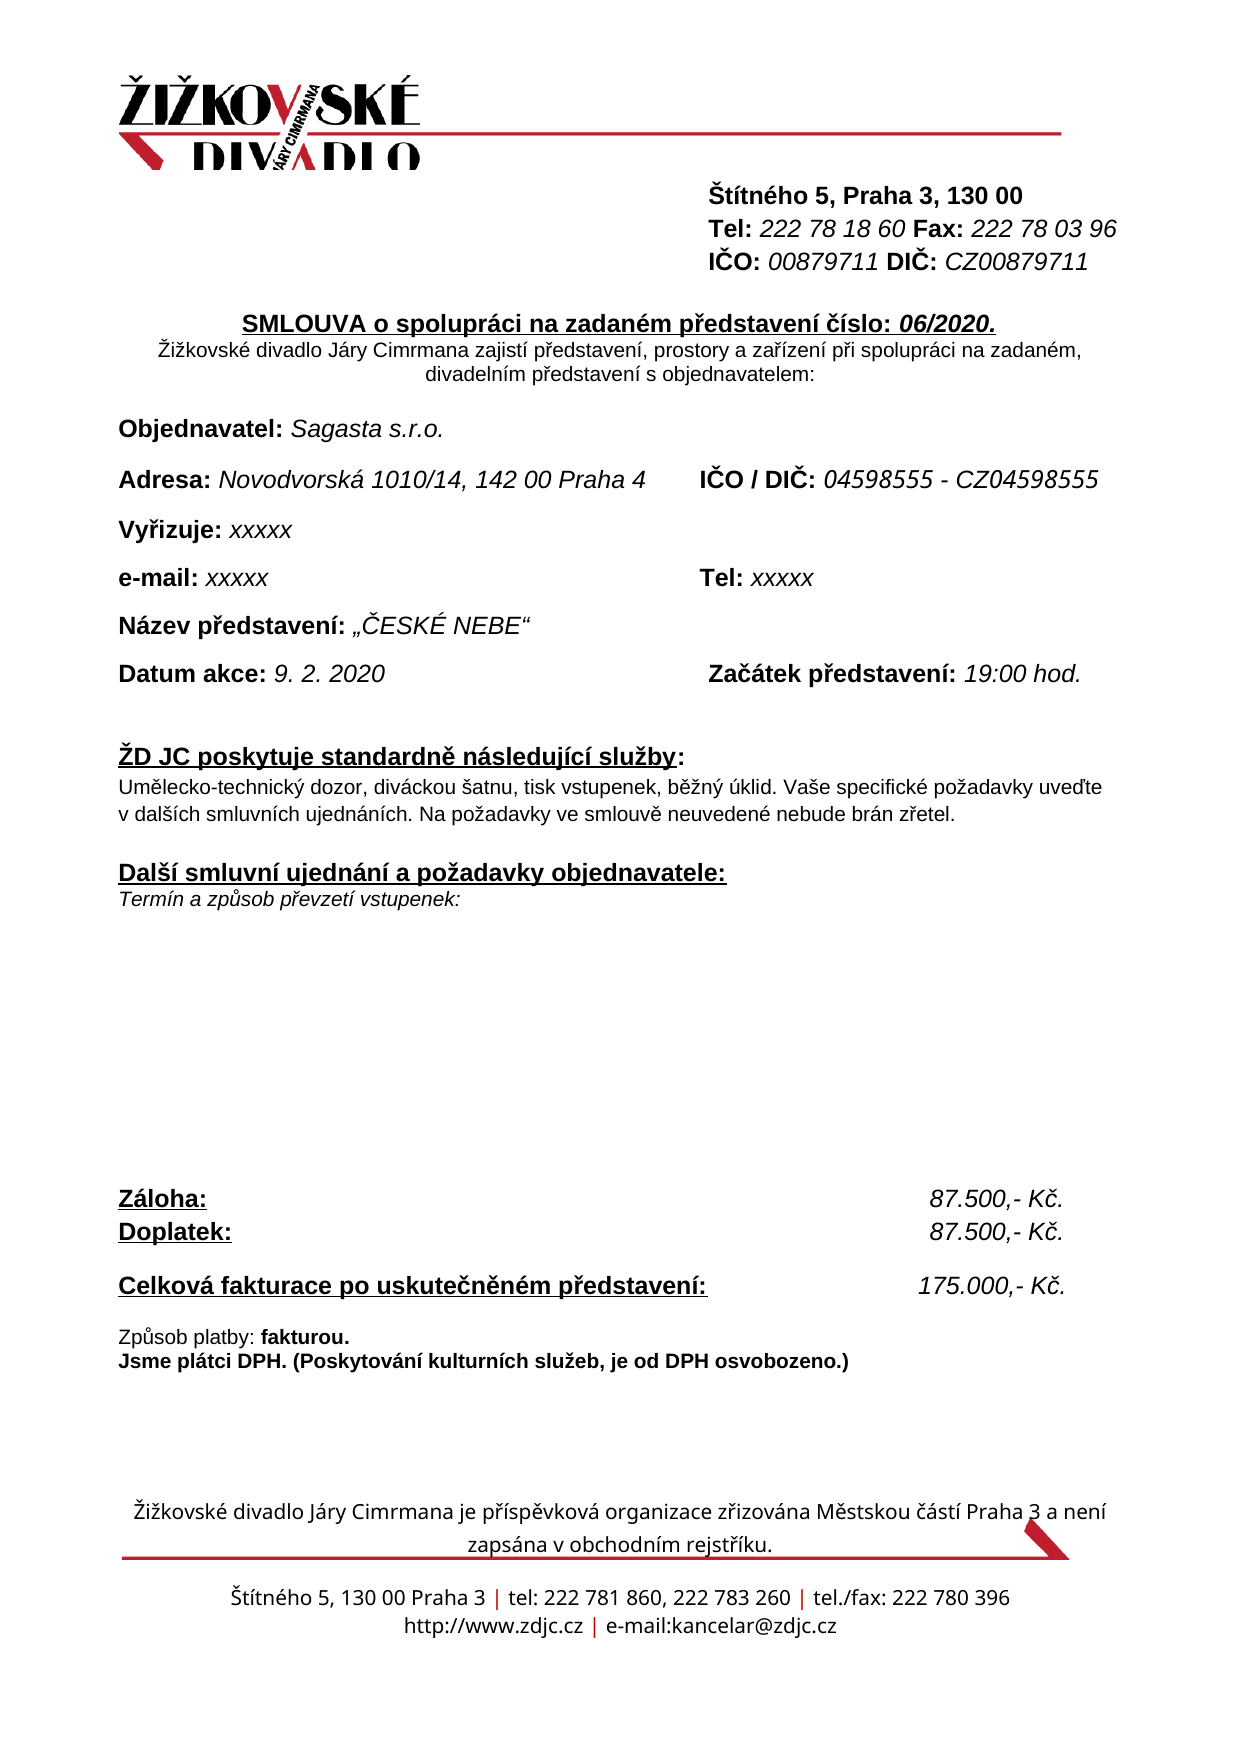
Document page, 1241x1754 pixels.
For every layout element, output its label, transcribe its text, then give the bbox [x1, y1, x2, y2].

text IČO: 00879711 DIČ: CZ00879711 [634, 247, 1122, 276]
text Vyřizuje: xxxxx [118, 515, 1122, 544]
text Název představení: „ČESKÉ NEBE“ [118, 611, 1122, 640]
text Termín a způsob převzetí vstupenek: [118, 887, 1122, 911]
picture [121, 1517, 1070, 1560]
text Způsob platby: fakturou. [118, 1324, 1122, 1348]
text Datum akce: 9. 2. 2020 Začátek představení: 19:00 hod. [118, 659, 1122, 688]
text Štítného 5, Praha 3, 130 00 [634, 90, 1122, 209]
text Tel: 222 78 18 60 Fax: 222 78 03 96 [708, 214, 1122, 243]
text Adresa: Novodvorská 1010/14, 142 00 Praha 4 IČO / DIČ: 04598555 - CZ04598555 [118, 462, 1122, 496]
text e-mail: xxxxx Tel: xxxxx [118, 563, 1122, 592]
text Žižkovské divadlo Járy Cimrmana zajistí představení, prostory a zařízení při spolupráci na zadaném, divadelním představení s objednavatelem: [118, 337, 1122, 385]
text Jsme plátci DPH. (Poskytování kulturních služeb, je od DPH osvobozeno.) [118, 1348, 1122, 1372]
picture [117, 75, 1060, 170]
text Umělecko-technický dozor, diváckou šatnu, tisk vstupenek, běžný úklid. Vaše specifické požadavky uveďte v dalších smluvních ujednáních. Na požadavky ve smlouvě neuvedené nebude brán zřetel. [118, 774, 1122, 826]
subtitle SMLOUVA o spolupráci na zadaném představení číslo: 06/2020. [118, 309, 1122, 337]
text Celková fakturace po uskutečněném představení: 175.000,- Kč. [118, 1271, 1122, 1299]
subtitle Další smluvní ujednání a požadavky objednavatele: [118, 858, 1122, 887]
text Objednavatel: Sagasta s.r.o. [118, 414, 1122, 443]
text Záloha: 87.500,- Kč. Doplatek: 87.500,- Kč. [118, 1184, 1122, 1246]
text ŽD JC poskytuje standardně následující služby: [118, 742, 1122, 770]
